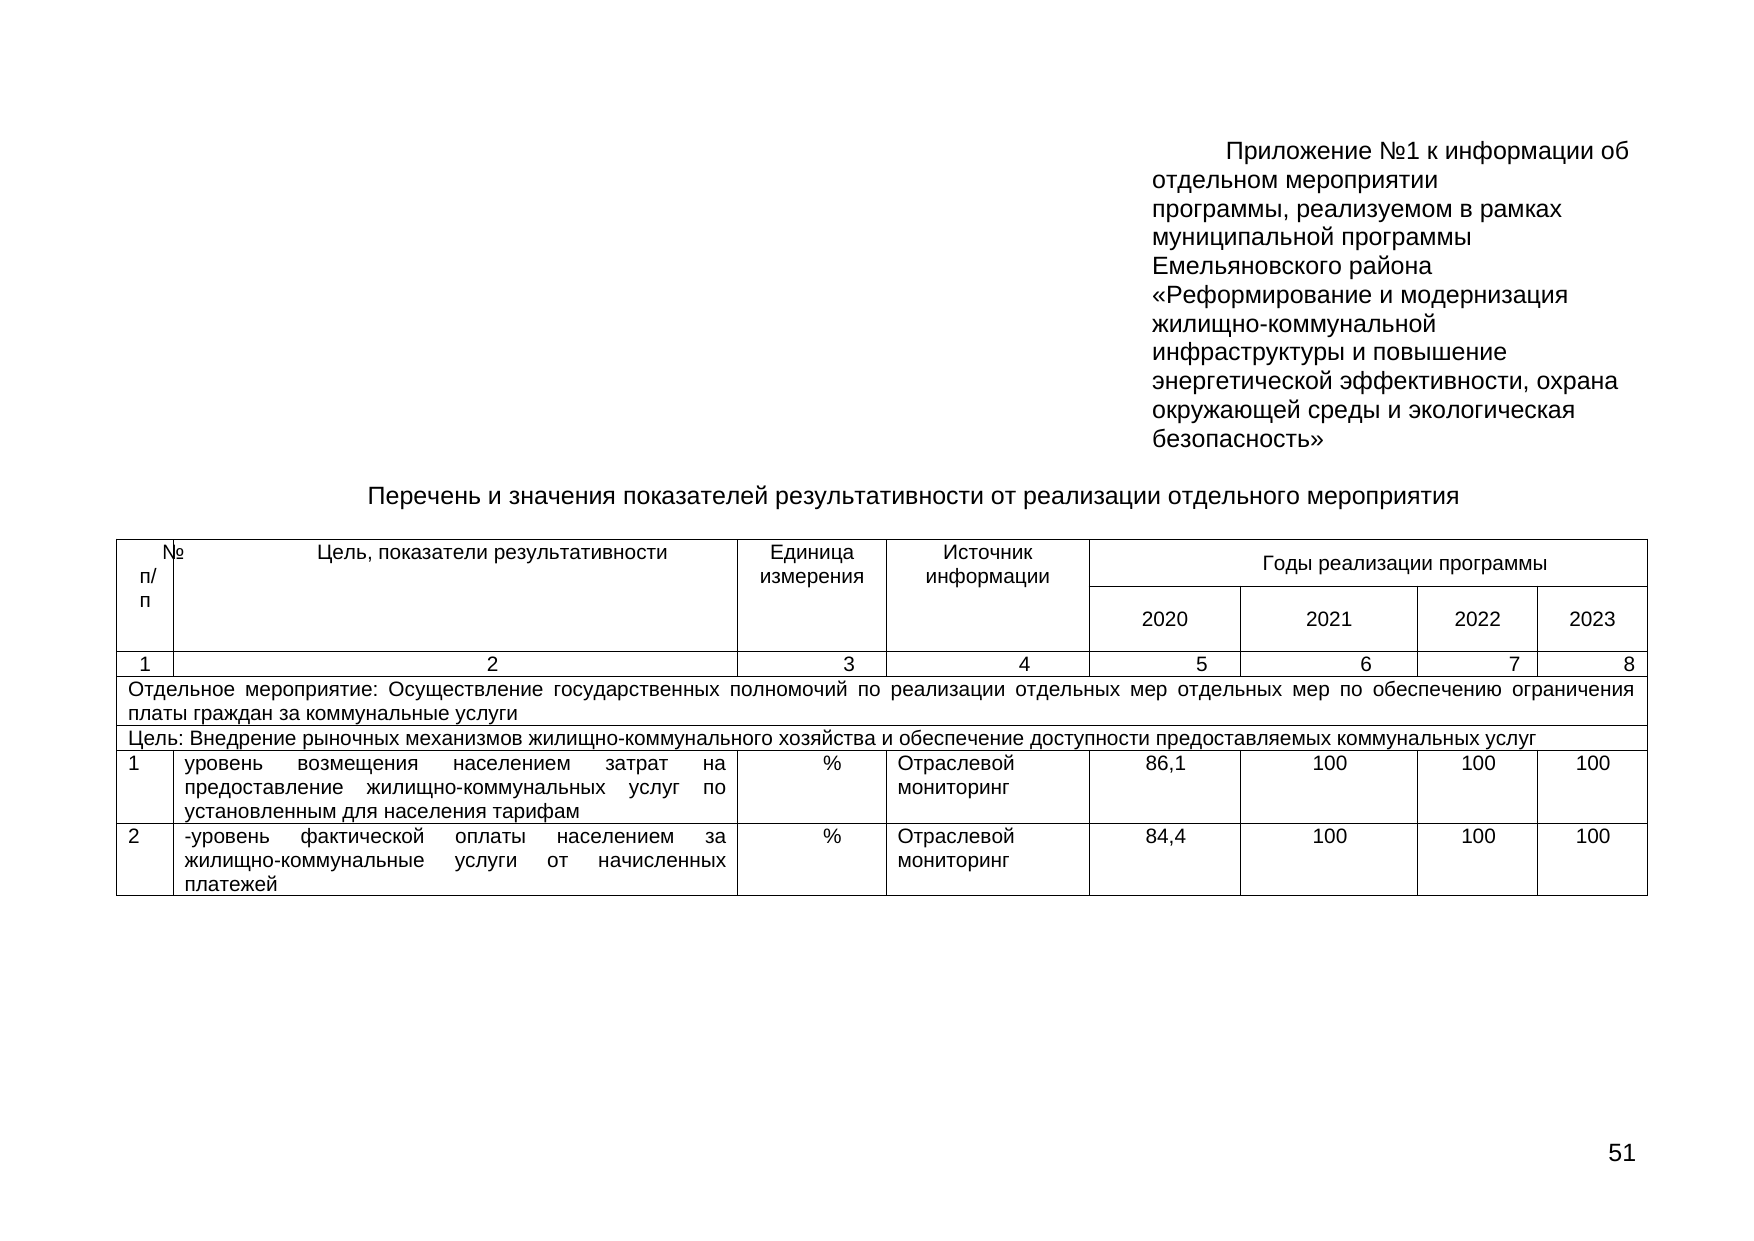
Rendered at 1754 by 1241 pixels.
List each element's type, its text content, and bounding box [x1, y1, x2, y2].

table_cell 100 [1538, 824, 1647, 895]
table_cell 2020 [1090, 587, 1240, 651]
table_cell 4 [887, 652, 1089, 676]
table_cell 86,1 [1090, 751, 1240, 822]
table_header Источник информации [887, 540, 1089, 651]
table_cell Отраслевой мониторинг [887, 751, 1089, 822]
table_cell 2 [174, 652, 737, 676]
table_header Цель, показатели результативности [174, 540, 737, 651]
table_cell 100 [1241, 751, 1417, 822]
table_header Единица измерения [738, 540, 886, 651]
table_header Годы реализации программы [1090, 540, 1647, 586]
text программы, реализуемом в рамках муниципальной программы Емельяновского района «Реформирование и модернизация жилищно-коммунальной инфраструктуры и повышение энергетической эффективности, охрана окружающей среды и экологическая безопасность» [1152, 193, 1636, 452]
table_cell % [738, 824, 886, 895]
table_cell 2023 [1538, 587, 1647, 651]
table_cell уровень возмещения населением затрат на предоставление жилищно-коммунальных услуг по установленным для населения тарифам [174, 751, 737, 822]
table_cell Отдельное мероприятие: Осуществление государственных полномочий по реализации отдельных мер отдельных мер по обеспечению ограничения платы граждан за коммунальные услуги [117, 677, 1647, 724]
table_cell 100 [1241, 824, 1417, 895]
table_cell 2021 [1241, 587, 1417, 651]
table_header № п/п [117, 540, 173, 651]
table_cell 84,4 [1090, 824, 1240, 895]
table_cell -уровень фактической оплаты населением за жилищно-коммунальные услуги от начисленных платежей [174, 824, 737, 895]
text Перечень и значения показателей результативности от реализации отдельного мероприятия [118, 481, 1636, 510]
text Приложение №1 к информации об отдельном мероприятии [1152, 136, 1636, 193]
table_cell 1 [117, 652, 173, 676]
table_cell 3 [738, 652, 886, 676]
table_cell 100 [1418, 824, 1537, 895]
table_cell 100 [1538, 751, 1647, 822]
table_cell 100 [1418, 751, 1537, 822]
table_cell 5 [1090, 652, 1240, 676]
table_cell 1 [117, 751, 173, 822]
table_cell Цель: Внедрение рыночных механизмов жилищно-коммунального хозяйства и обеспечение доступности предоставляемых коммунальных услуг [117, 726, 1647, 749]
table_cell 6 [1241, 652, 1417, 676]
table_cell 8 [1538, 652, 1647, 676]
table_cell 7 [1418, 652, 1537, 676]
table_cell % [738, 751, 886, 822]
table_cell 2022 [1418, 587, 1537, 651]
table_cell Отраслевой мониторинг [887, 824, 1089, 895]
table_cell 2 [117, 824, 173, 895]
